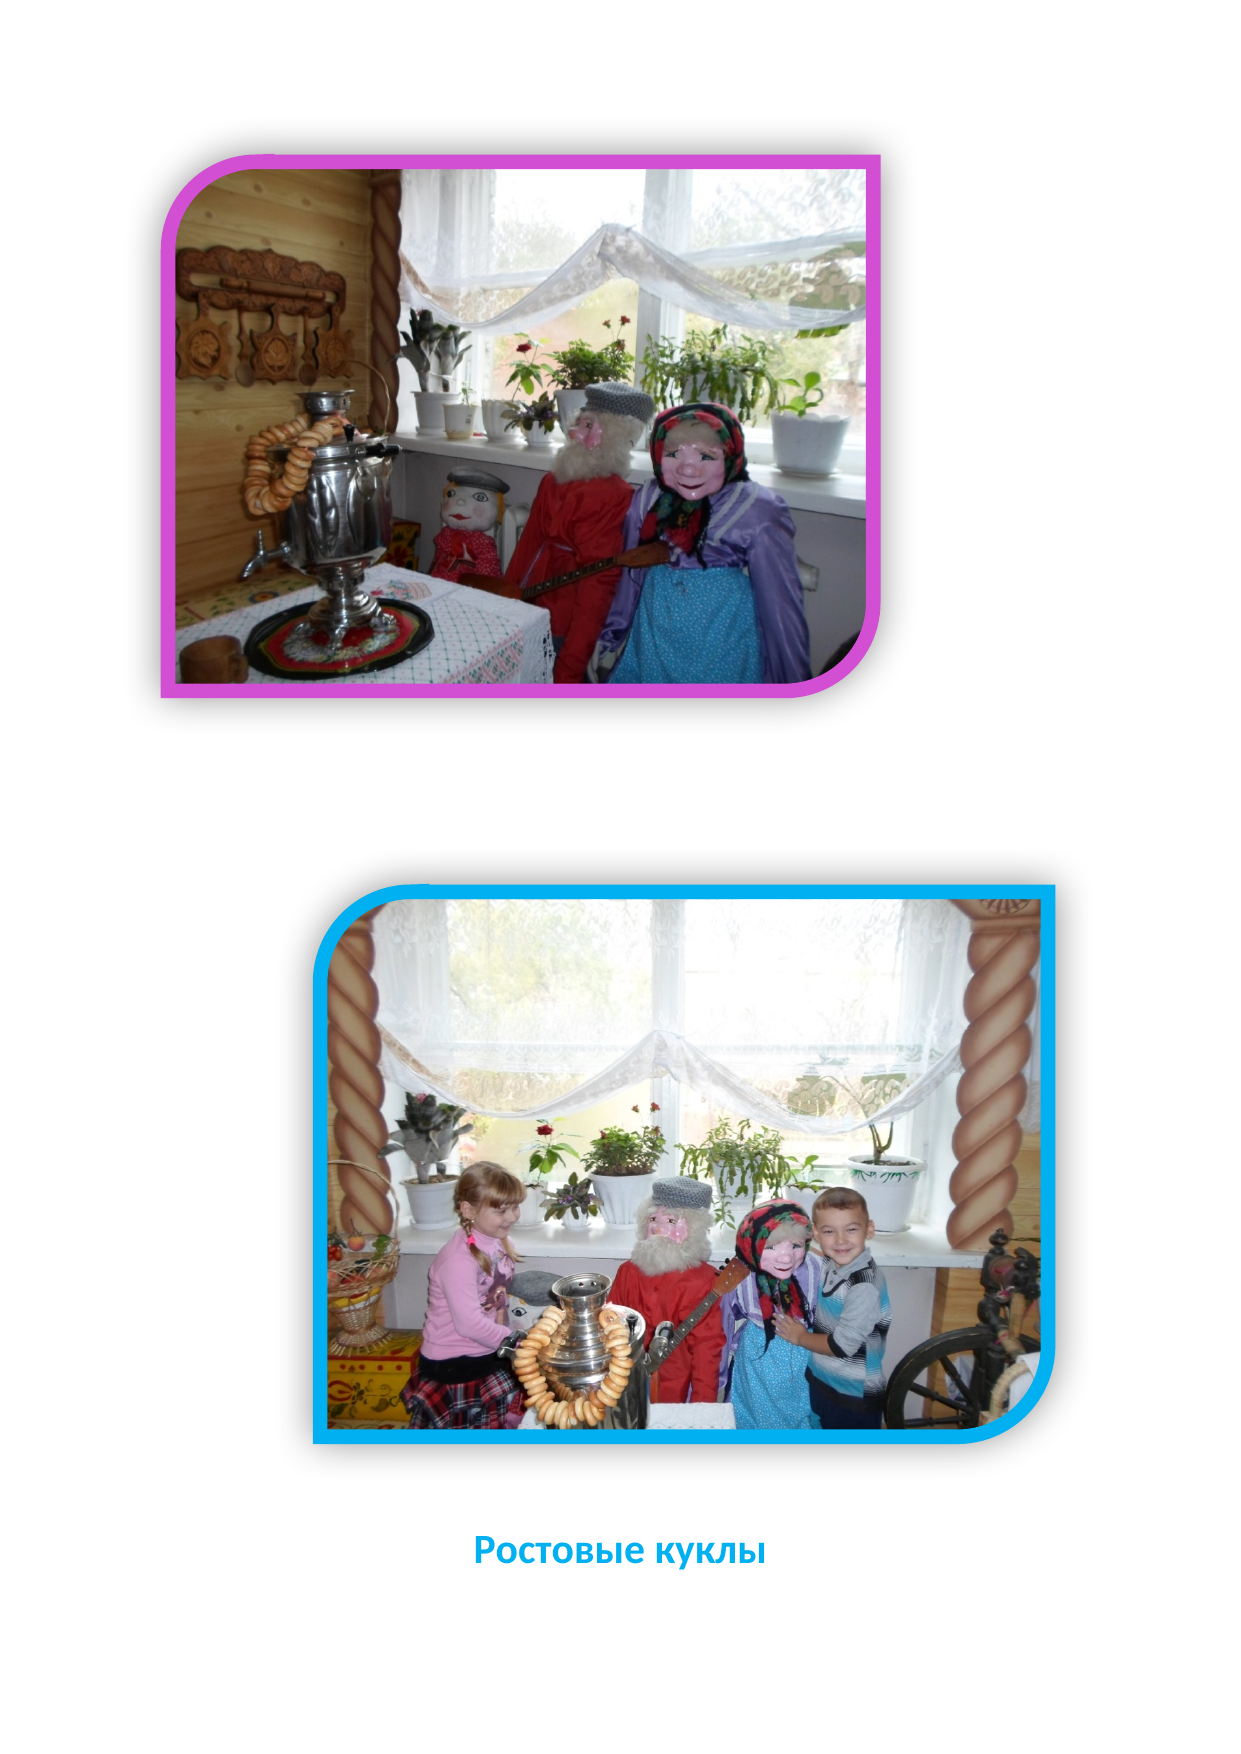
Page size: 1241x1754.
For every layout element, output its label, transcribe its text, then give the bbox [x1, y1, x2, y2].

picture [328, 900, 1040, 1429]
picture [176, 170, 865, 683]
text Ростовые куклы [118, 1523, 1122, 1573]
